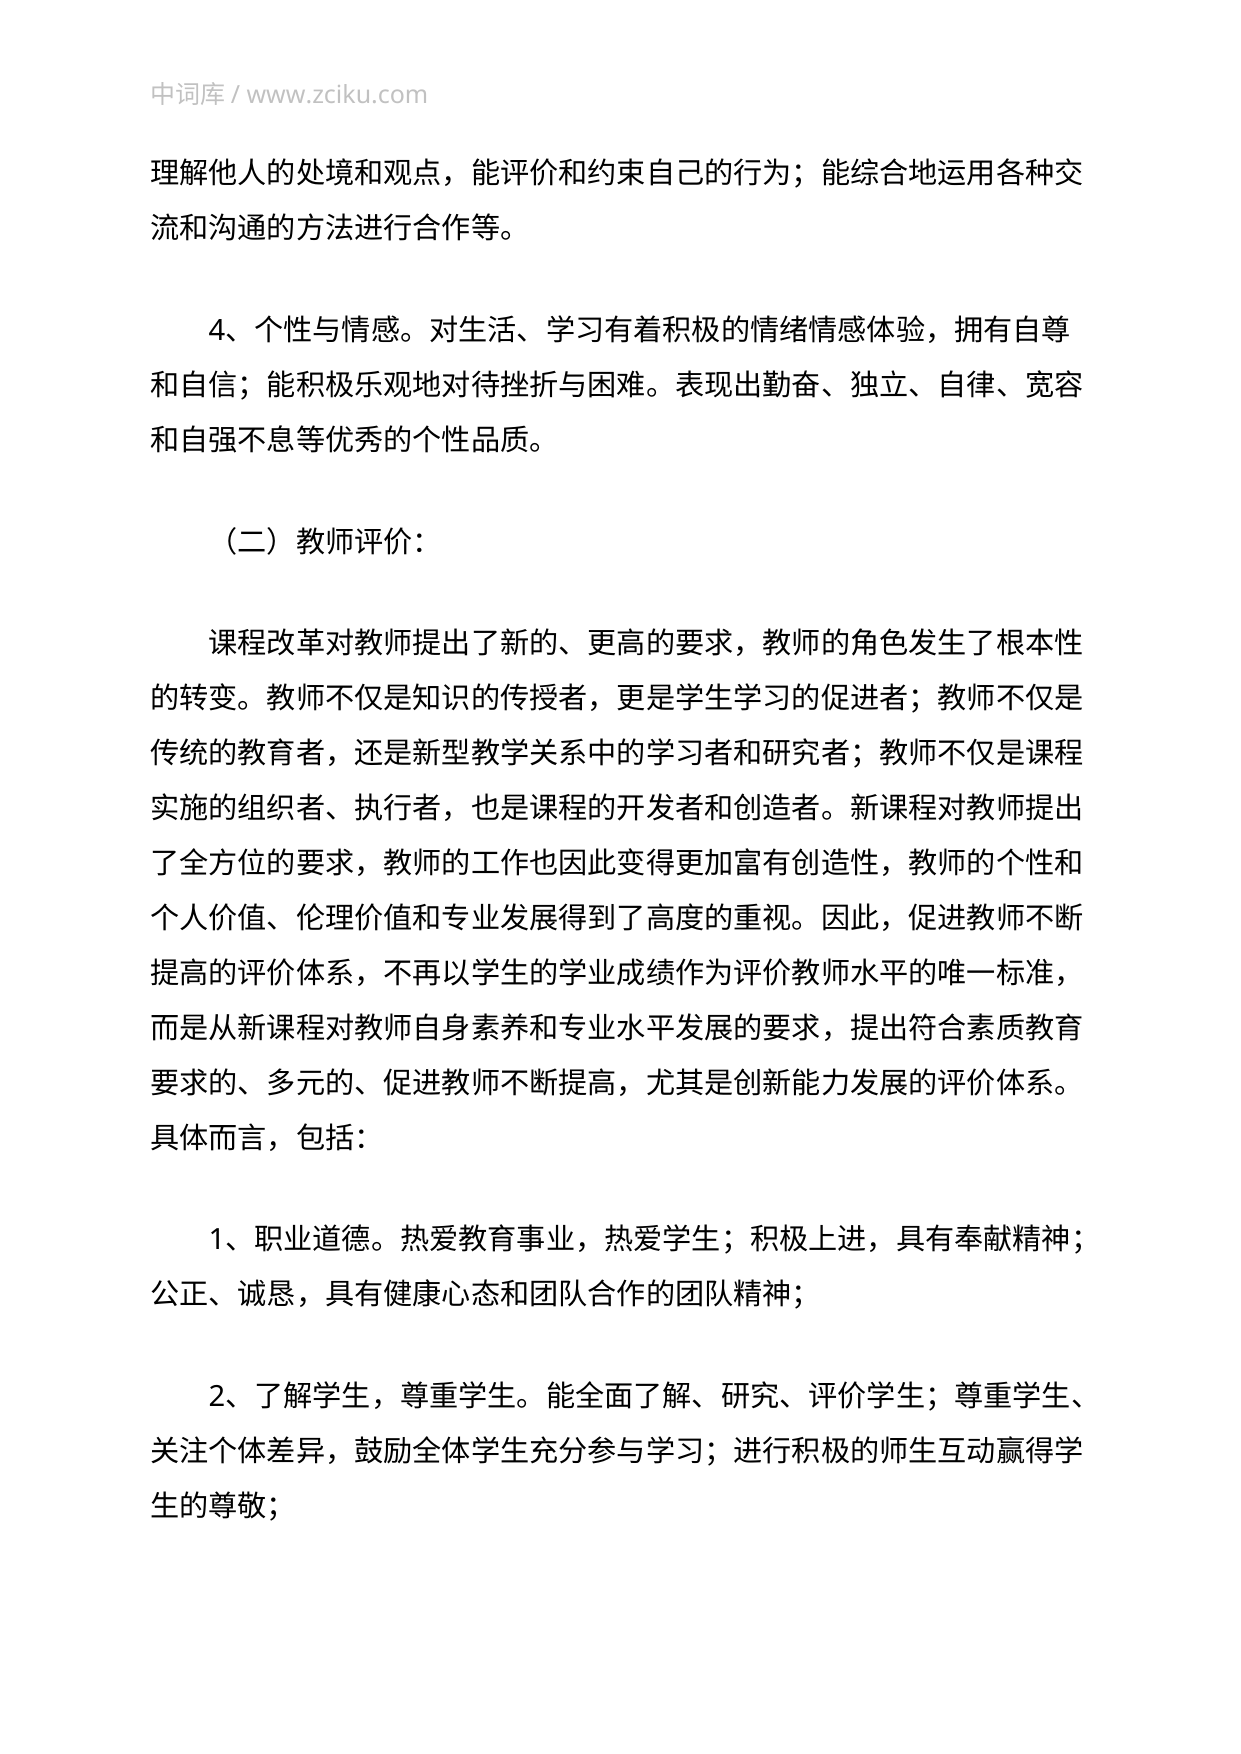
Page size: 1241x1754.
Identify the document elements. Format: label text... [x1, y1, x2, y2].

text 2、了解学生，尊重学生。能全面了解、研究、评价学生；尊重学生、关注个体差异，鼓励全体学生充分参与学习；进行积极的师生互动赢得学生的尊敬； [150, 1373, 1090, 1525]
text 课程改革对教师提出了新的、更高的要求，教师的角色发生了根本性的转变。教师不仅是知识的传授者，更是学生学习的促进者；教师不仅是传统的教育者，还是新型教学关系中的学习者和研究者；教师不仅是课程实施的组织者、执行者，也是课程的开发者和创造者。新课程对教师提出了全方位的要求，教师的工作也因此变得更加富有创造性，教师的个性和个人价值、伦理价值和专业发展得到了高度的重视。因此，促进教师不断提高的评价体系，不再以学生的学业成绩作为评价教师水平的唯一标准，而是从新课程对教师自身素养和专业水平发展的要求，提出符合素质教育要求的、多元的、促进教师不断提高，尤其是创新能力发展的评价体系。具体而言，包括： [150, 620, 1090, 1156]
text （二）教师评价： [150, 518, 1090, 561]
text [150, 150, 1090, 247]
text 1、职业道德。热爱教育事业，热爱学生；积极上进，具有奉献精神；公正、诚恳，具有健康心态和团队合作的团队精神； [150, 1216, 1090, 1313]
text 4、个性与情感。对生活、学习有着积极的情绪情感体验，拥有自尊和自信；能积极乐观地对待挫折与困难。表现出勤奋、独立、自律、宽容和自强不息等优秀的个性品质。 [150, 307, 1090, 459]
